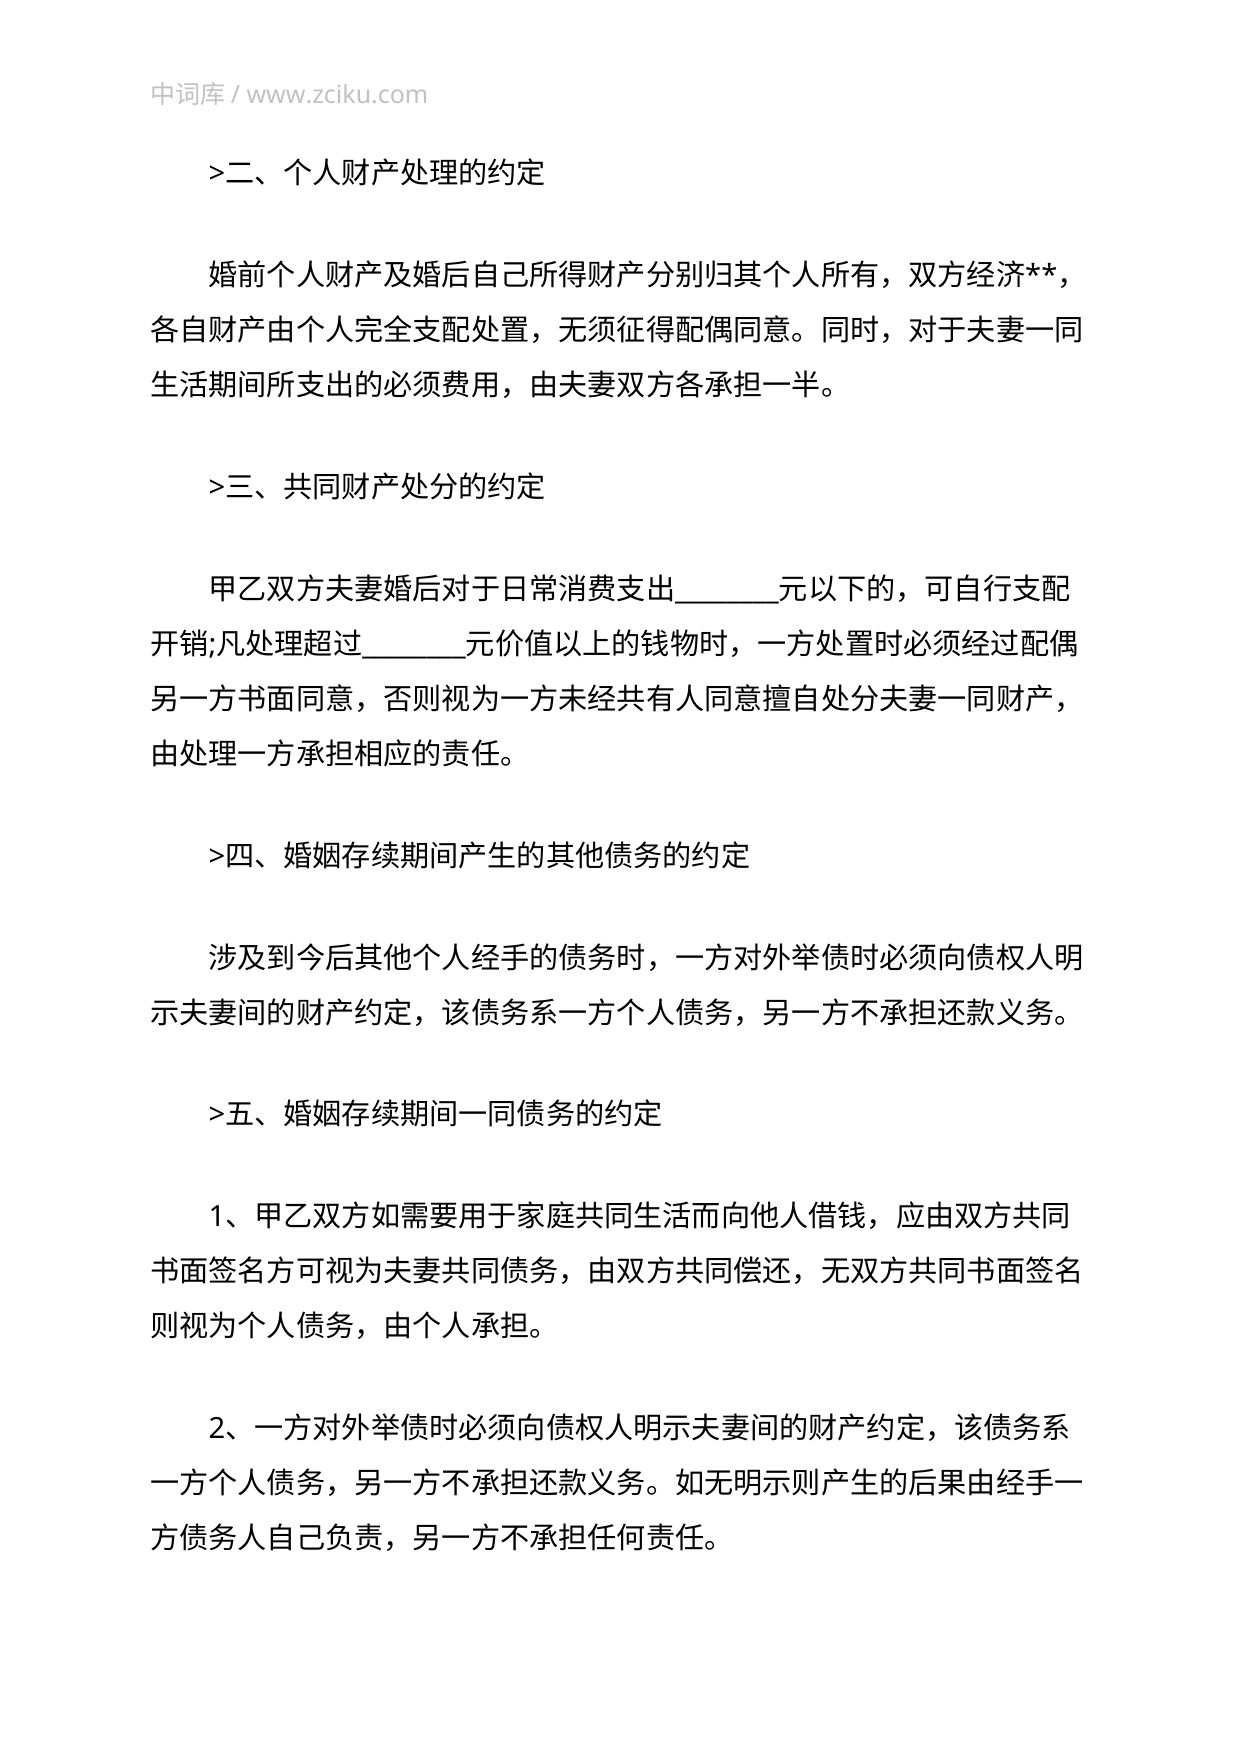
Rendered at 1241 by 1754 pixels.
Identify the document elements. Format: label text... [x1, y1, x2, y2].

text >五、婚姻存续期间一同债务的约定 [150, 1091, 1090, 1133]
text >三、共同财产处分的约定 [150, 464, 1090, 506]
text 1、甲乙双方如需要用于家庭共同生活而向他人借钱，应由双方共同书面签名方可视为夫妻共同债务，由双方共同偿还，无双方共同书面签名则视为个人债务，由个人承担。 [150, 1193, 1090, 1345]
text 甲乙双方夫妻婚后对于日常消费支出________元以下的，可自行支配开销;凡处理超过________元价值以上的钱物时，一方处置时必须经过配偶另一方书面同意，否则视为一方未经共有人同意擅自处分夫妻一同财产，由处理一方承担相应的责任。 [150, 566, 1090, 773]
text >二、个人财产处理的约定 [150, 150, 1090, 192]
text 涉及到今后其他个人经手的债务时，一方对外举债时必须向债权人明示夫妻间的财产约定，该债务系一方个人债务，另一方不承担还款义务。 [150, 934, 1090, 1031]
text >四、婚姻存续期间产生的其他债务的约定 [150, 832, 1090, 875]
text 2、一方对外举债时必须向债权人明示夫妻间的财产约定，该债务系一方个人债务，另一方不承担还款义务。如无明示则产生的后果由经手一方债务人自己负责，另一方不承担任何责任。 [150, 1404, 1090, 1557]
text 婚前个人财产及婚后自己所得财产分别归其个人所有，双方经济**，各自财产由个人完全支配处置，无须征得配偶同意。同时，对于夫妻一同生活期间所支出的必须费用，由夫妻双方各承担一半。 [150, 252, 1090, 404]
